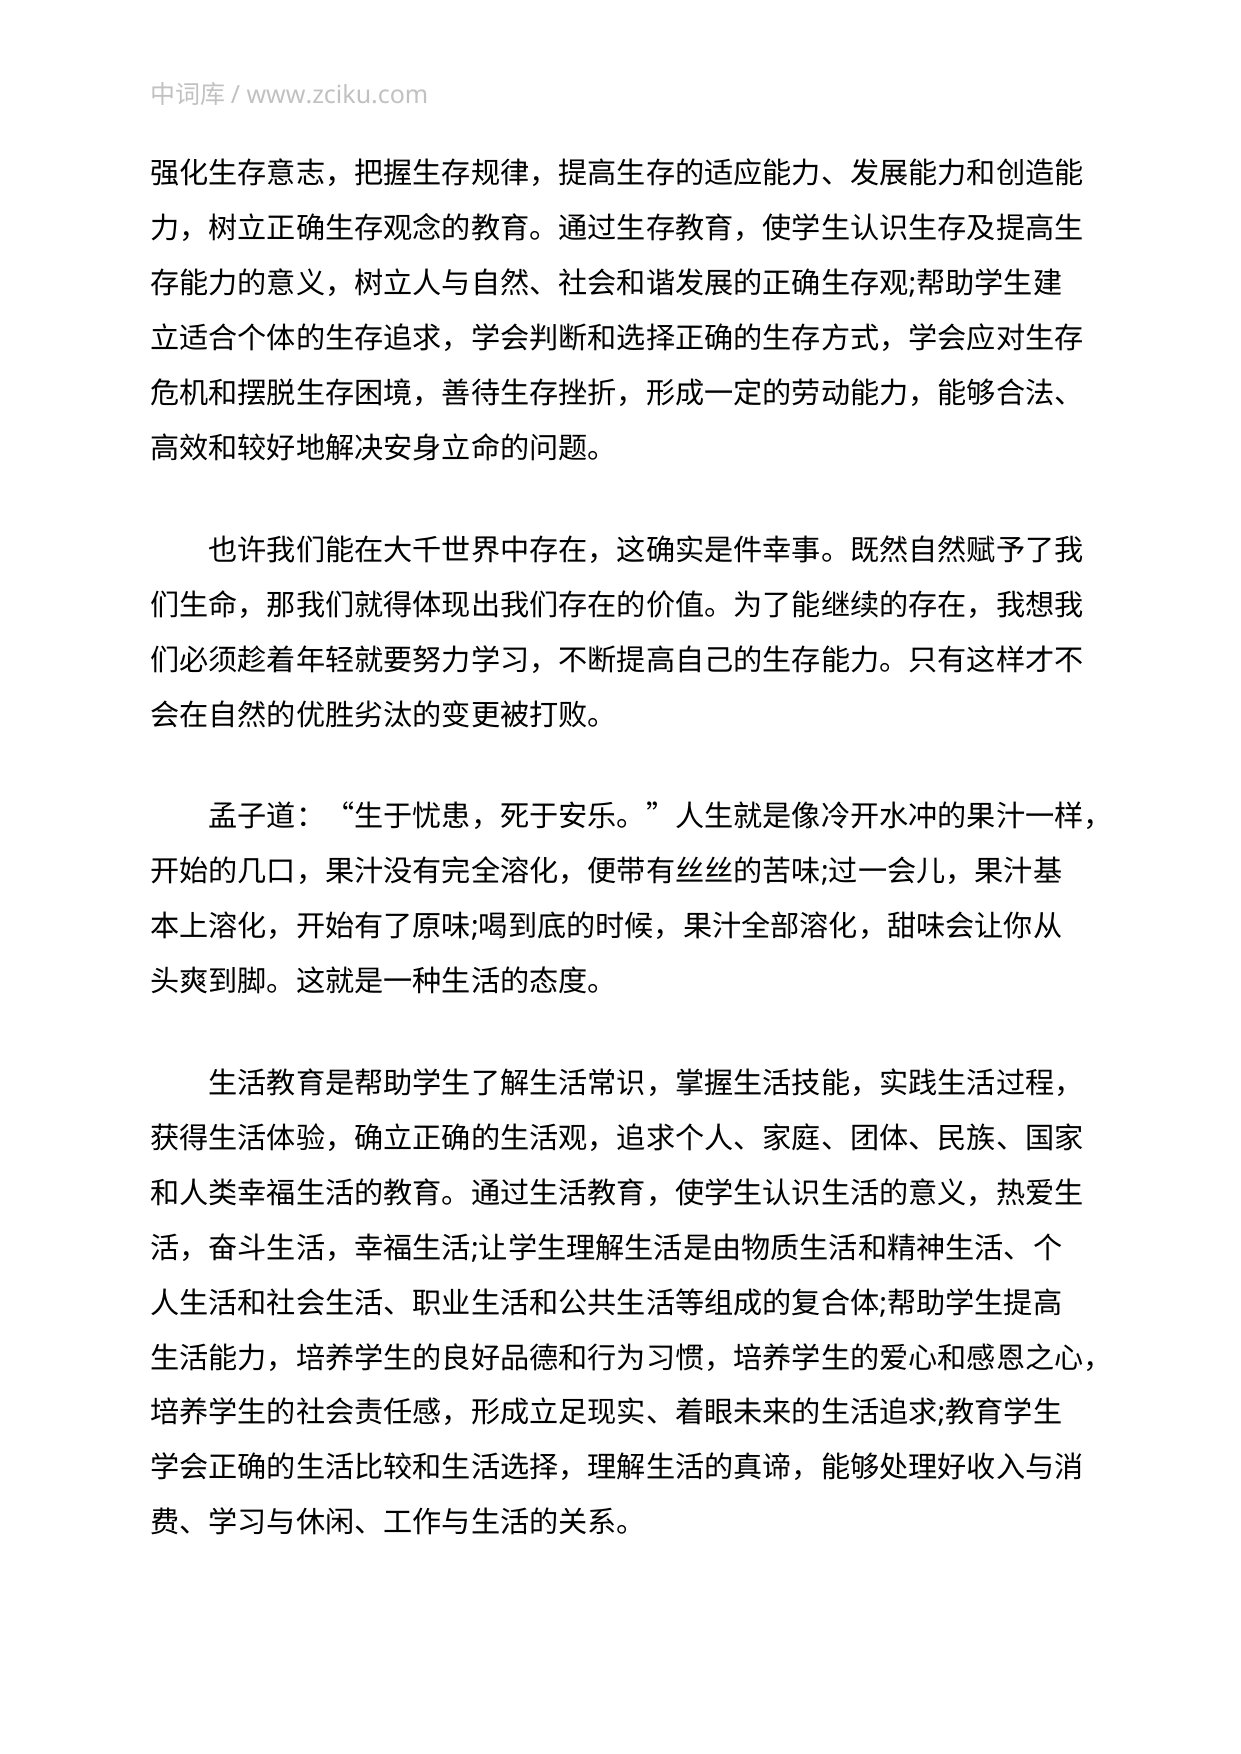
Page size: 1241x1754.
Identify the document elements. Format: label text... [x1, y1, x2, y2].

text 孟子道：“生于忧患，死于安乐。”人生就是像冷开水冲的果汁一样，开始的几口，果汁没有完全溶化，便带有丝丝的苦味;过一会儿，果汁基本上溶化，开始有了原味;喝到底的时候，果汁全部溶化，甜味会让你从头爽到脚。这就是一种生活的态度。 [150, 793, 1090, 1000]
text 生活教育是帮助学生了解生活常识，掌握生活技能，实践生活过程，获得生活体验，确立正确的生活观，追求个人、家庭、团体、民族、国家和人类幸福生活的教育。通过生活教育，使学生认识生活的意义，热爱生活，奋斗生活，幸福生活;让学生理解生活是由物质生活和精神生活、个人生活和社会生活、职业生活和公共生活等组成的复合体;帮助学生提高生活能力，培养学生的良好品德和行为习惯，培养学生的爱心和感恩之心，培养学生的社会责任感，形成立足现实、着眼未来的生活追求;教育学生学会正确的生活比较和生活选择，理解生活的真谛，能够处理好收入与消费、学习与休闲、工作与生活的关系。 [150, 1059, 1090, 1541]
text 也许我们能在大千世界中存在，这确实是件幸事。既然自然赋予了我们生命，那我们就得体现出我们存在的价值。为了能继续的存在，我想我们必须趁着年轻就要努力学习，不断提高自己的生存能力。只有这样才不会在自然的优胜劣汰的变更被打败。 [150, 526, 1090, 733]
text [150, 150, 1090, 467]
